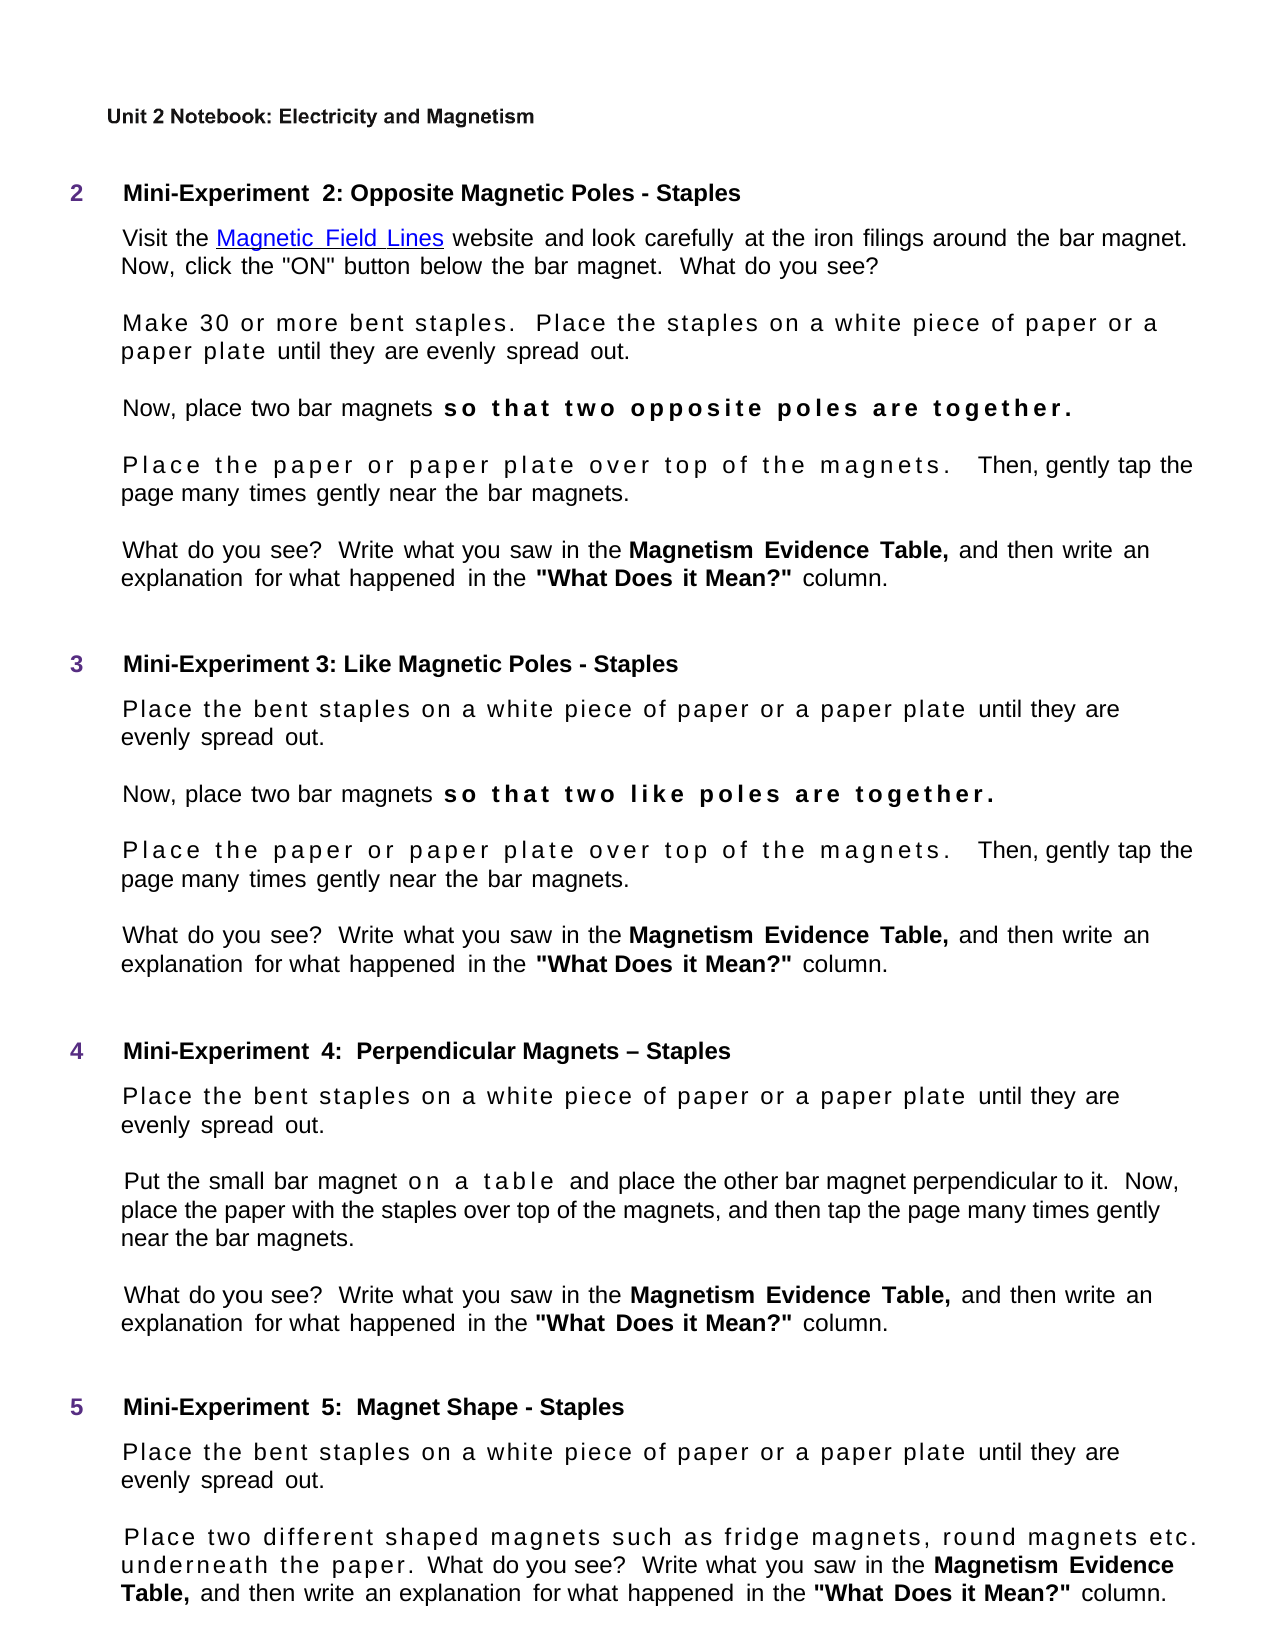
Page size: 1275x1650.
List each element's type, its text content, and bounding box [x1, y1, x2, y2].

text Visit the Magnetic Field Lines website and look carefully at the iron filings around the bar magnet. Now, click the "ON" button below the bar magnet. What do you see? [121, 224, 1195, 280]
text What do you see? Write what you saw in the Magnetism Evidence Table, and then write an explanation for what happened in the "What Does it Mean?" column. [121, 921, 1195, 977]
text Place the paper or paper plate over top of the magnets. Then, gently tap the page many times gently near the bar magnets. [121, 836, 1195, 892]
text Now, place two bar magnets so that two like poles are together. [121, 780, 1195, 807]
text 2 Mini-Experiment 2: Opposite Magnetic Poles - Staples [70, 179, 1214, 206]
text Place the bent staples on a white piece of paper or a paper plate until they are evenly spread out. [121, 1082, 1195, 1138]
text Place the bent staples on a white piece of paper or a paper plate until they are evenly spread out. [121, 1438, 1195, 1493]
text Put the small bar magnet on a table and place the other bar magnet perpendicular to it. Now, place the paper with the staples over top of the magnets, and then tap the page many times gently near the bar magnets. [121, 1167, 1206, 1252]
text Place the paper or paper plate over top of the magnets. Then, gently tap the page many times gently near the bar magnets. [121, 451, 1195, 507]
picture [97, 97, 545, 139]
text Place two different shaped magnets such as fridge magnets, round magnets etc. underneath the paper. What do you see? Write what you saw in the Magnetism Evidence Table, and then write an explanation for what happened in the "What Does it Mean?" column. [121, 1523, 1206, 1607]
text Make 30 or more bent staples. Place the staples on a white piece of paper or a paper plate until they are evenly spread out. [121, 309, 1195, 365]
text What do you see? Write what you saw in the Magnetism Evidence Table, and then write an explanation for what happened in the "What Does it Mean?" column. [121, 536, 1195, 592]
text What do you see? Write what you saw in the Magnetism Evidence Table, and then write an explanation for what happened in the "What Does it Mean?" column. [121, 1281, 1206, 1337]
text 5 Mini-Experiment 5: Magnet Shape - Staples [70, 1392, 1214, 1420]
text Place the bent staples on a white piece of paper or a paper plate until they are evenly spread out. [121, 695, 1195, 751]
text 3 Mini-Experiment 3: Like Magnetic Poles - Staples [70, 649, 1214, 677]
text Now, place two bar magnets so that two opposite poles are together. [121, 394, 1195, 422]
text 4 Mini-Experiment 4: Perpendicular Magnets – Staples [70, 1037, 1214, 1065]
